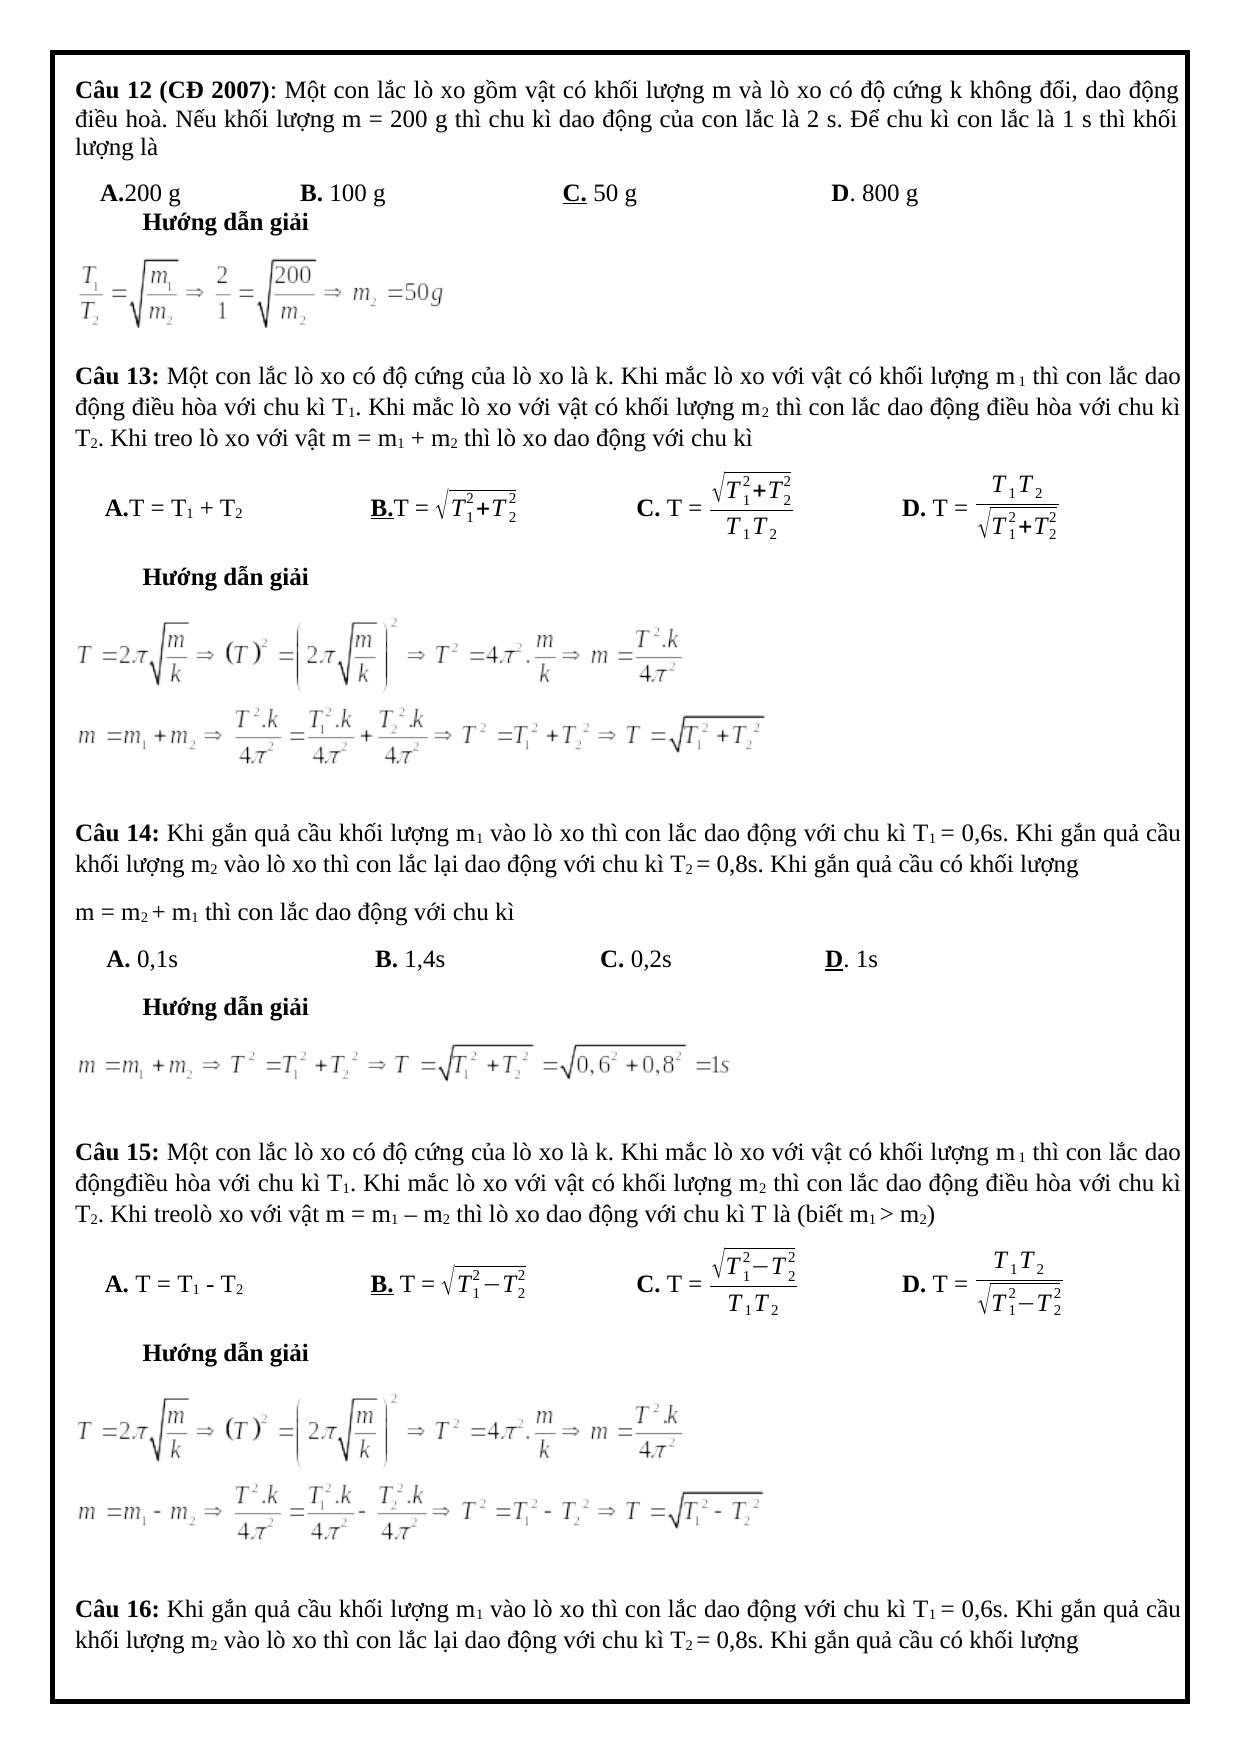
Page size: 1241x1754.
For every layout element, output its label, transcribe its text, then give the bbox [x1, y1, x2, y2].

list Hướng dẫn giải [142, 562, 1181, 591]
text Câu 14: Khi gắn quả cầu khối lượng m1 vào lò xo thì con lắc dao động với chu kì T1 = 0,6s. Khi gắn quả cầu khối lượng m2 vào lò xo thì con lắc lại dao động với chu kì T2 = 0,8s. Khi gắn quả cầu có khối lượng [75, 818, 1181, 878]
text A.200 g B. 100 g C. 50 g D. 800 g [75, 178, 1181, 207]
text A. 0,1s B. 1,4s C. 0,2s D. 1s [75, 944, 1181, 973]
text Câu 15: Một con lắc lò xo có độ cứng của lò xo là k. Khi mắc lò xo với vật có khối lượng m1 thì con lắc dao độngđiều hòa với chu kì T1. Khi mắc lò xo với vật có khối lượng m2 thì con lắc dao động điều hòa với chu kì T2. Khi treolò xo với vật m = m1 – m2 thì lò xo dao động với chu kì T là (biết m1 > m2) [75, 1137, 1181, 1228]
text A.T = T1 + T2 B.T = C. T = D. T = [75, 471, 1181, 543]
text Câu 16: Khi gắn quả cầu khối lượng m1 vào lò xo thì con lắc dao động với chu kì T1 = 0,6s. Khi gắn quả cầu khối lượng m2 vào lò xo thì con lắc lại dao động với chu kì T2 = 0,8s. Khi gắn quả cầu có khối lượng [75, 1594, 1181, 1654]
text Câu 13: Một con lắc lò xo có độ cứng của lò xo là k. Khi mắc lò xo với vật có khối lượng m1 thì con lắc dao động điều hòa với chu kì T1. Khi mắc lò xo với vật có khối lượng m2 thì con lắc dao động điều hòa với chu kì T2. Khi treo lò xo với vật m = m1 + m2 thì lò xo dao động với chu kì [75, 361, 1181, 452]
list Hướng dẫn giải [142, 1338, 1181, 1367]
list Hướng dẫn giải [142, 207, 1181, 235]
list Hướng dẫn giải [142, 992, 1181, 1021]
text A. T = T1 - T2 B. T = C. T = D. T = [75, 1247, 1181, 1319]
text m = m2 + m1 thì con lắc dao động với chu kì [75, 897, 1181, 926]
text Câu 12 (CĐ 2007): Một con lắc lò xo gồm vật có khối lượng m và lò xo có độ cứng k không đổi, dao động điều hoà. Nếu khối lượng m = 200 g thì chu kì dao động của con lắc là 2 s. Để chu kì con lắc là 1 s thì khối lượng là [75, 75, 1181, 161]
